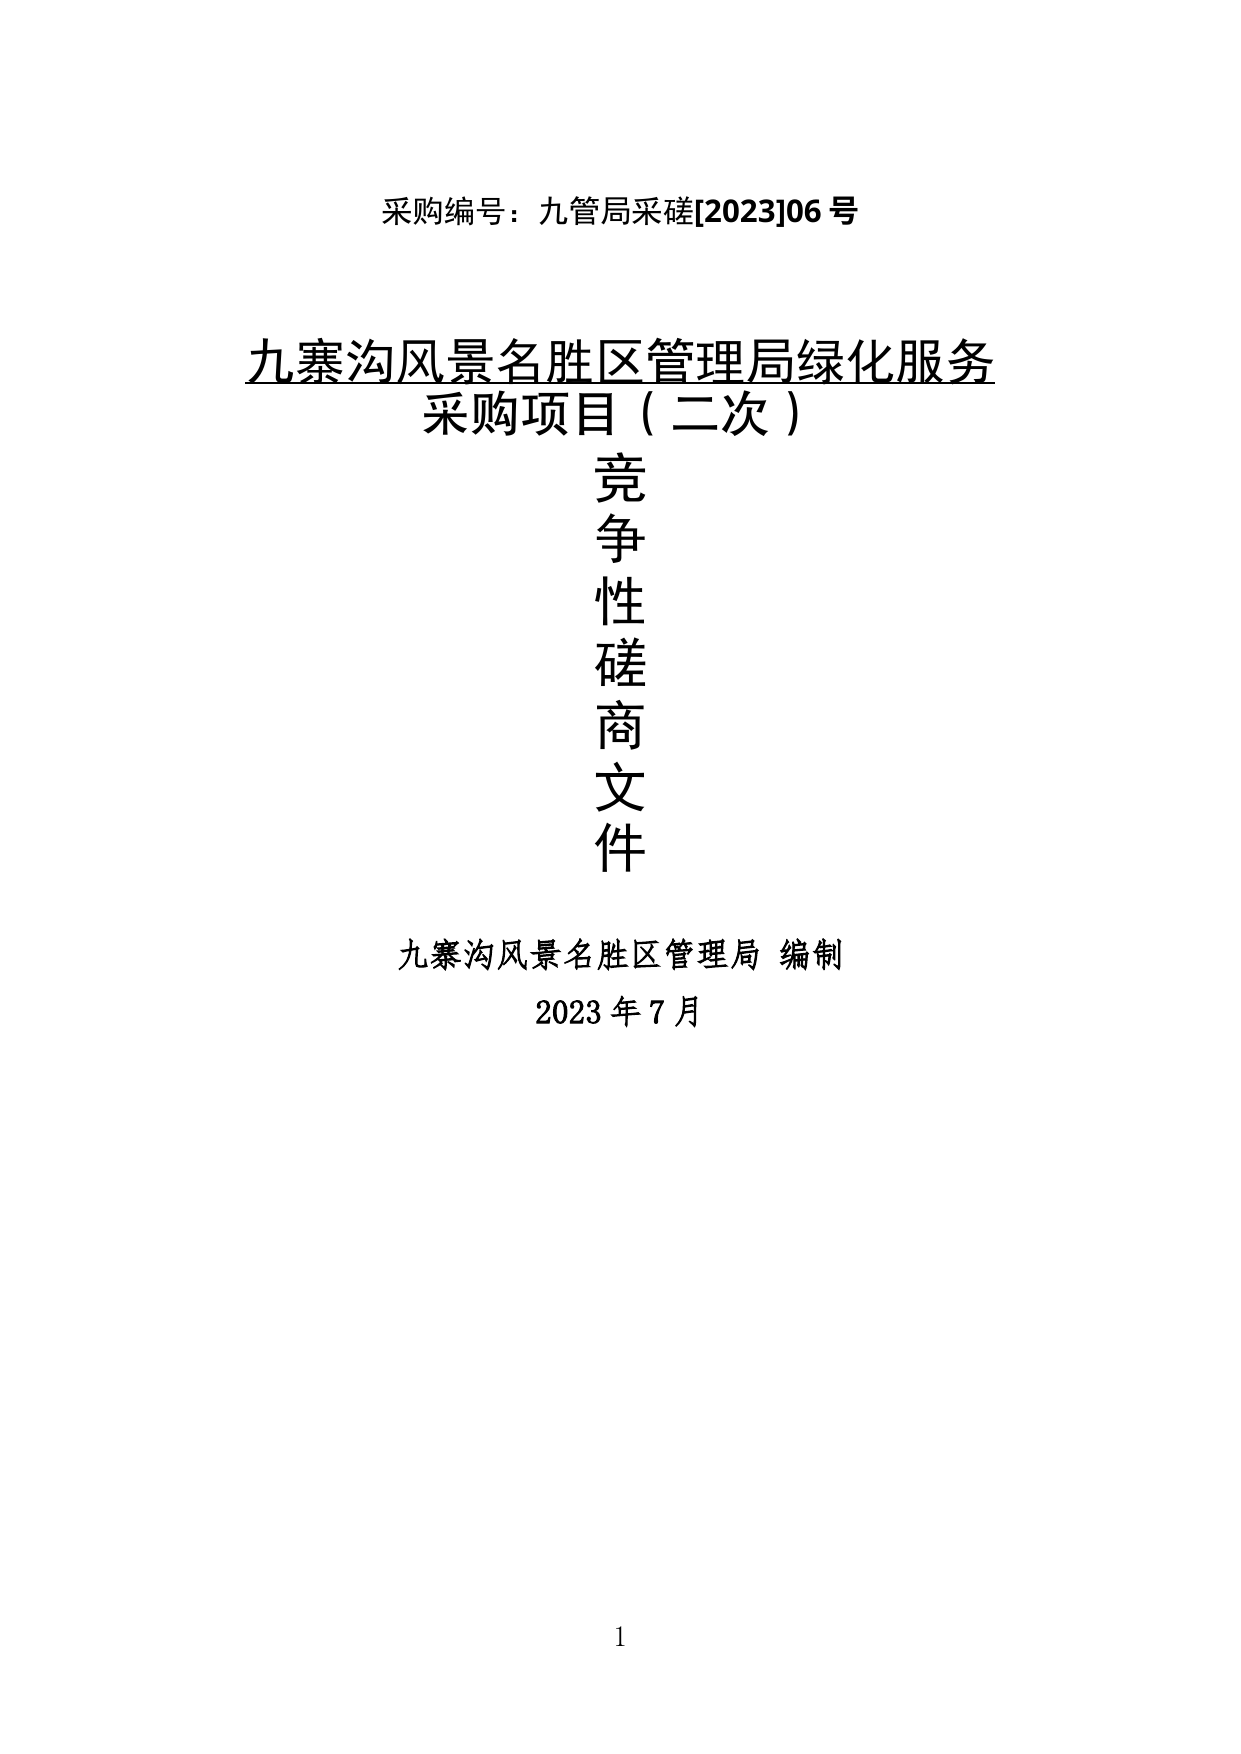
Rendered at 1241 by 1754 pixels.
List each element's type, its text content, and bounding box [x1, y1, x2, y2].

text 九寨沟风景名胜区管理局 编制 [187, 933, 1053, 971]
text 争 [187, 505, 1053, 566]
text 采购项目（二次） [187, 387, 1053, 443]
text 采购编号：九管局采磋[2023]06号 [187, 186, 1053, 231]
text 性 [187, 566, 1053, 628]
text 竞 [187, 443, 1053, 505]
text 文 [187, 752, 1053, 813]
text 件 [187, 813, 1053, 875]
text 2023年7月 [187, 990, 1053, 1028]
text 商 [187, 690, 1053, 752]
text 九寨沟风景名胜区管理局绿化服务 [187, 329, 1053, 387]
text 磋 [187, 628, 1053, 690]
